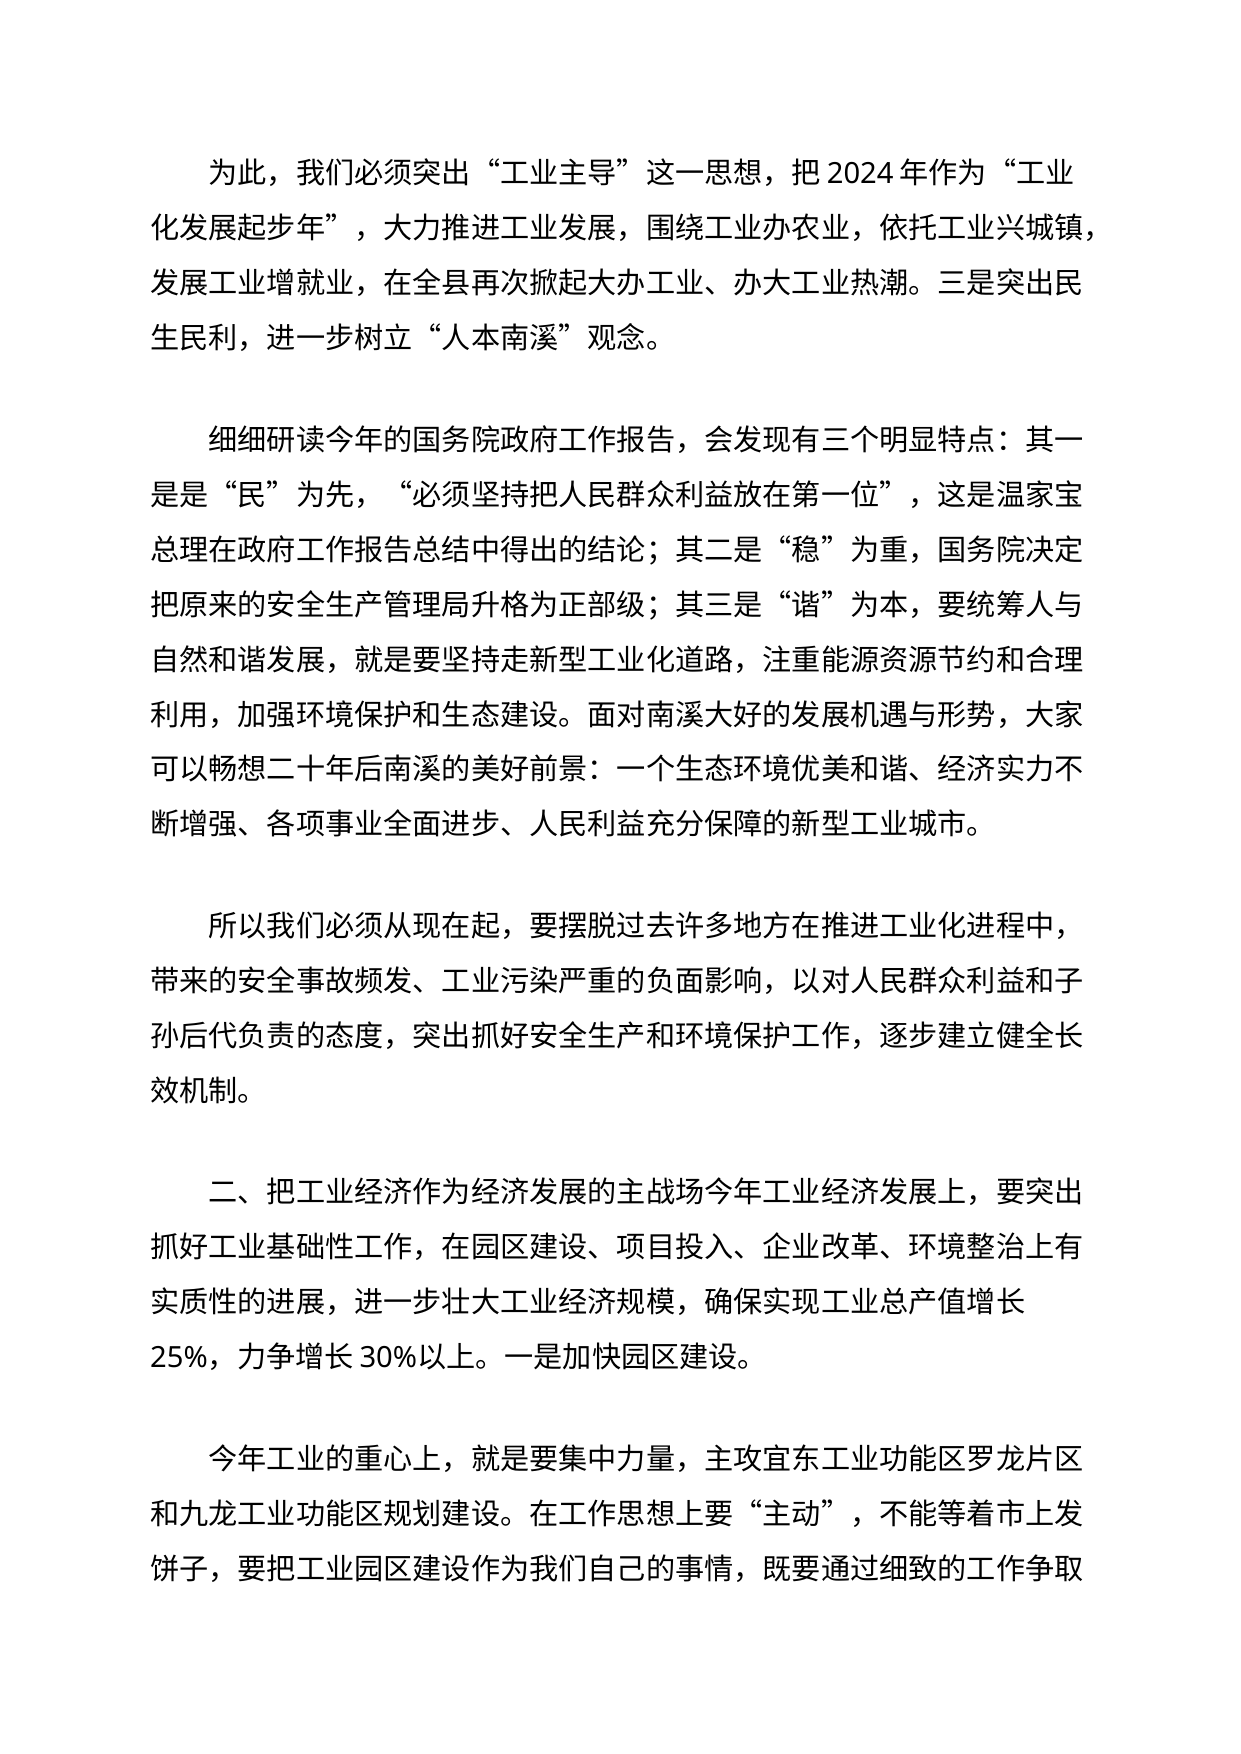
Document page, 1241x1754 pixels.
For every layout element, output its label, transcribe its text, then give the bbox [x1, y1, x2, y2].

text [150, 1436, 1090, 1588]
text 二、把工业经济作为经济发展的主战场今年工业经济发展上，要突出抓好工业基础性工作，在园区建设、项目投入、企业改革、环境整治上有实质性的进展，进一步壮大工业经济规模，确保实现工业总产值增长25%，力争增长30%以上。一是加快园区建设。 [150, 1169, 1090, 1376]
text 细细研读今年的国务院政府工作报告，会发现有三个明显特点：其一是是“民”为先，“必须坚持把人民群众利益放在第一位”，这是温家宝总理在政府工作报告总结中得出的结论；其二是“稳”为重，国务院决定把原来的安全生产管理局升格为正部级；其三是“谐”为本，要统筹人与自然和谐发展，就是要坚持走新型工业化道路，注重能源资源节约和合理利用，加强环境保护和生态建设。面对南溪大好的发展机遇与形势，大家可以畅想二十年后南溪的美好前景：一个生态环境优美和谐、经济实力不断增强、各项事业全面进步、人民利益充分保障的新型工业城市。 [150, 417, 1090, 843]
text 所以我们必须从现在起，要摆脱过去许多地方在推进工业化进程中，带来的安全事故频发、工业污染严重的负面影响，以对人民群众利益和子孙后代负责的态度，突出抓好安全生产和环境保护工作，逐步建立健全长效机制。 [150, 903, 1090, 1109]
text 为此，我们必须突出“工业主导”这一思想，把2024年作为“工业化发展起步年”，大力推进工业发展，围绕工业办农业，依托工业兴城镇，发展工业增就业，在全县再次掀起大办工业、办大工业热潮。三是突出民生民利，进一步树立“人本南溪”观念。 [150, 150, 1090, 357]
